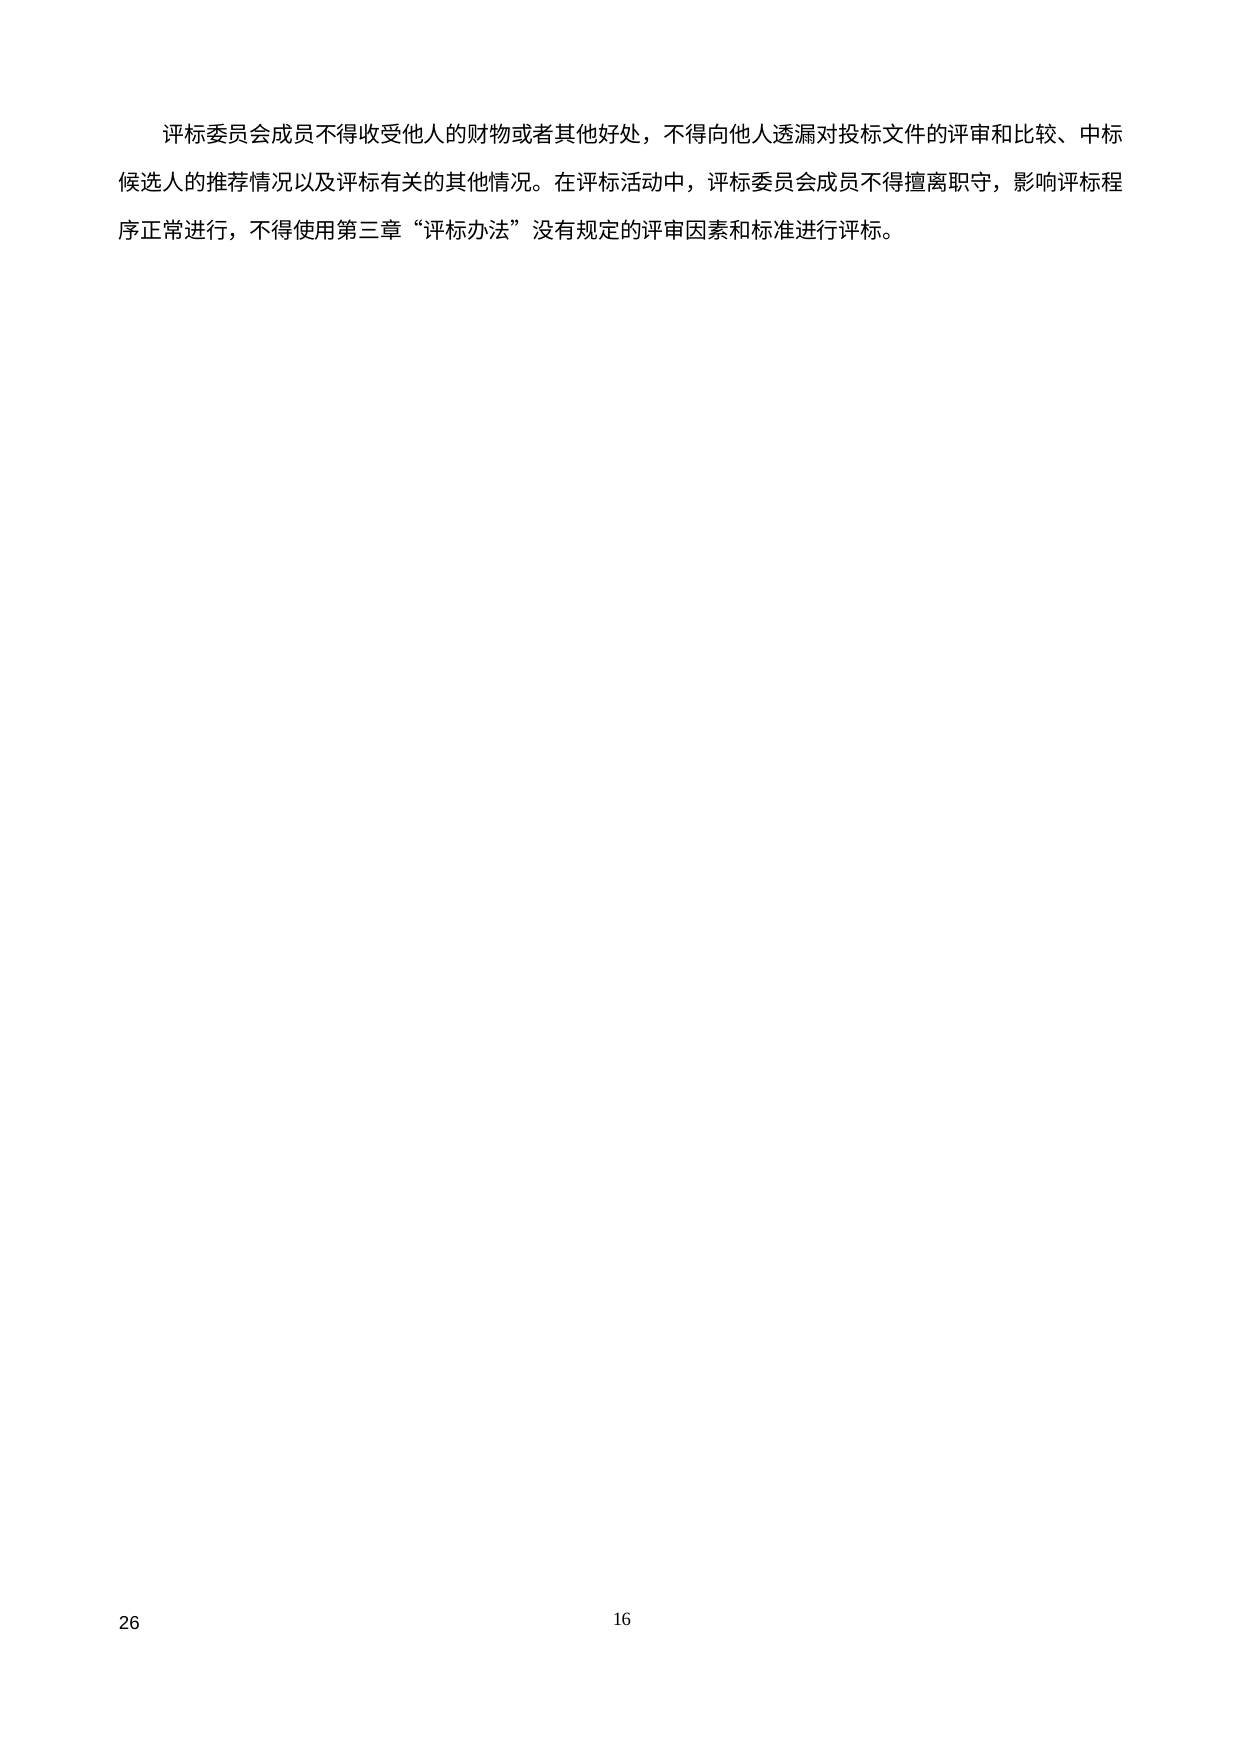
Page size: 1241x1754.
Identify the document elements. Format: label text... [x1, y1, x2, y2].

text 评标委员会成员不得收受他人的财物或者其他好处，不得向他人透漏对投标文件的评审和比较、中标 候选人的推荐情况以及评标有关的其他情况。在评标活动中，评标委员会成员不得擅离职守，影响评标程 序正常进行，不得使用第三章“评标办法”没有规定的评审因素和标准进行评标。 [119, 117, 1123, 244]
